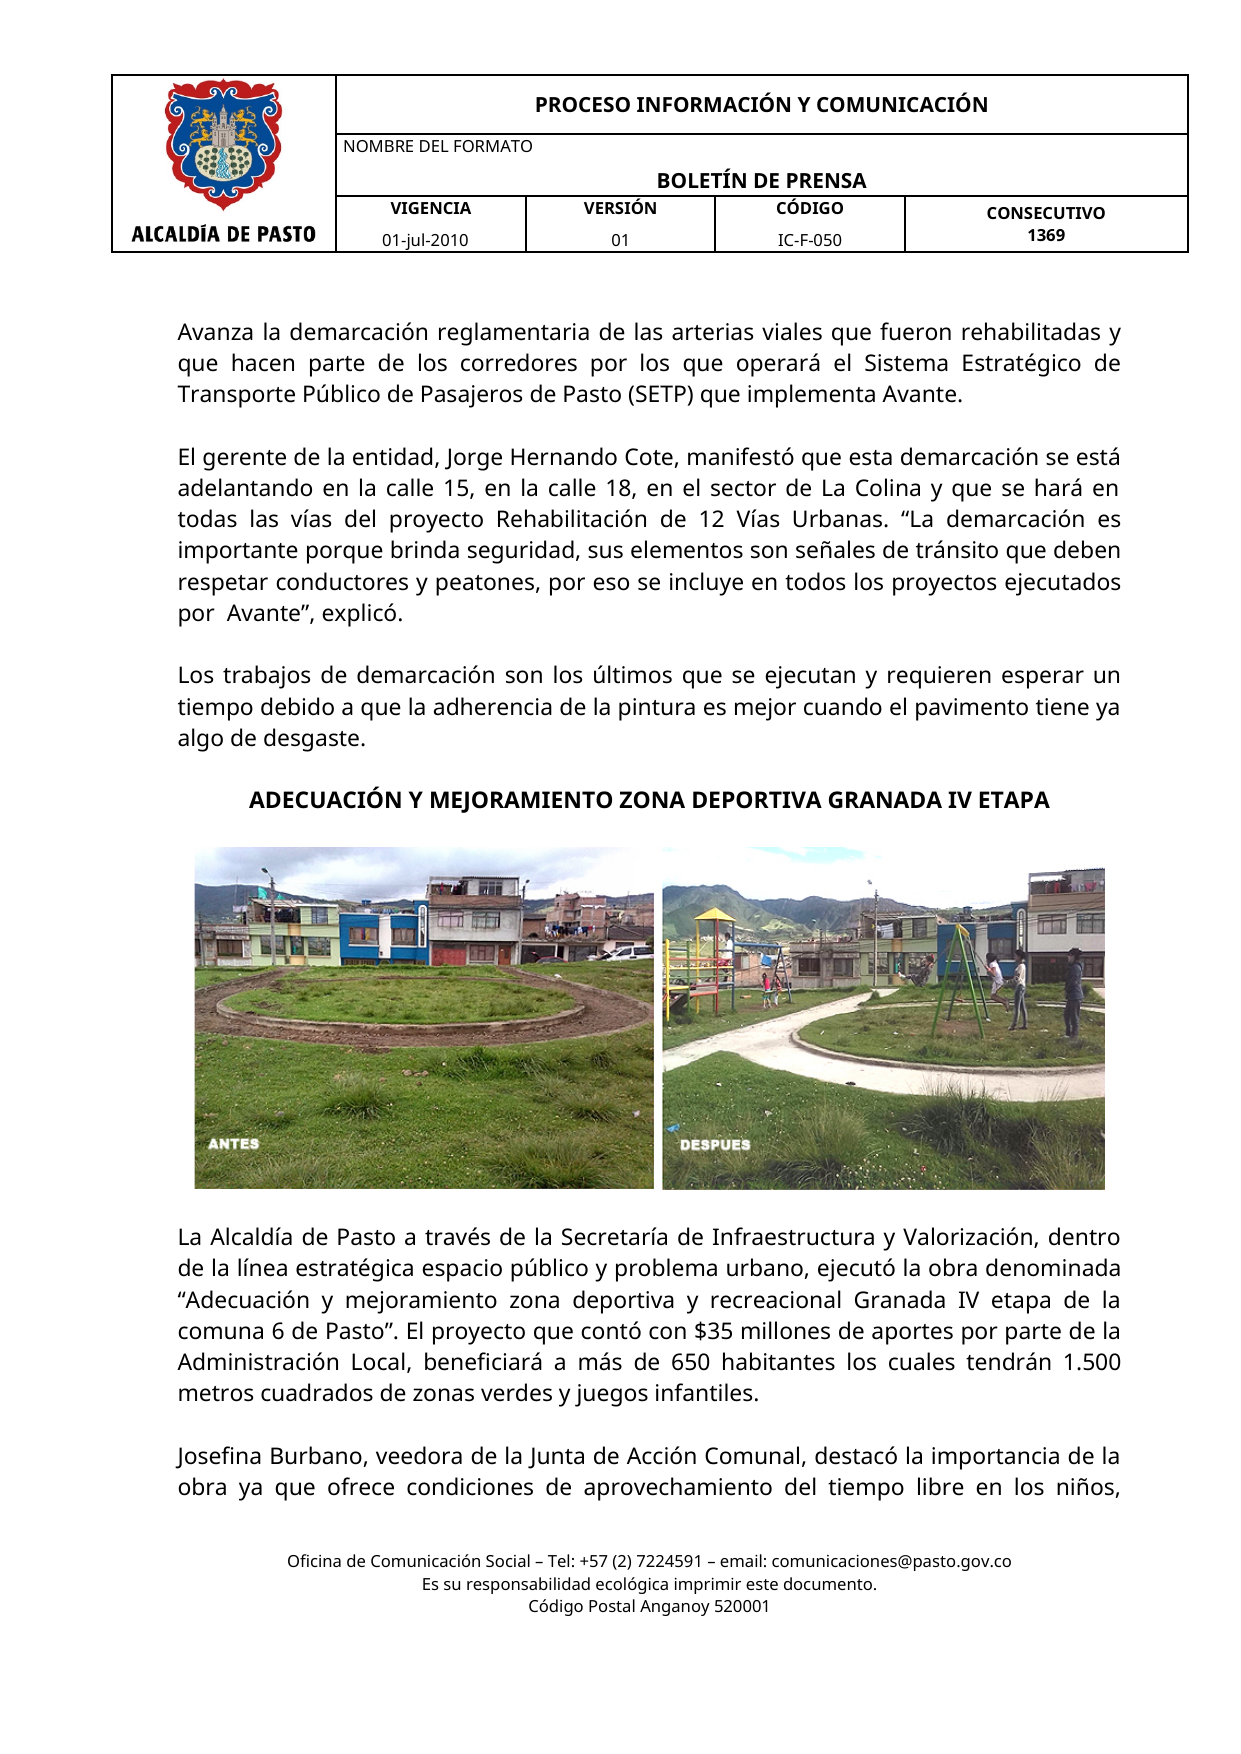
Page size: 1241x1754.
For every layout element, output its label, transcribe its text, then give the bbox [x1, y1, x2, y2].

text Los trabajos de demarcación son los últimos que se ejecutan y requieren esperar un tiempo debido a que la adherencia de la pintura es mejor cuando el pavimento tiene ya algo de desgaste. [177, 659, 1122, 753]
picture [194, 847, 1105, 1190]
picture [118, 76, 327, 242]
text Avanza la demarcación reglamentaria de las arterias viales que fueron rehabilitadas y que hacen parte de los corredores por los que operará el Sistema Estratégico de Transporte Público de Pasajeros de Pasto (SETP) que implementa Avante. [177, 316, 1122, 409]
text ADECUACIÓN Y MEJORAMIENTO ZONA DEPORTIVA GRANADA IV ETAPA‏ [177, 784, 1122, 816]
text El gerente de la entidad, Jorge Hernando Cote, manifestó que esta demarcación se está adelantando en la calle 15, en la calle 18, en el sector de La Colina y que se hará en todas las vías del proyecto Rehabilitación de 12 Vías Urbanas. “La demarcación es importante porque brinda seguridad, sus elementos son señales de tránsito que deben respetar conductores y peatones, por eso se incluye en todos los proyectos ejecutados por Avante”, explicó. [177, 441, 1122, 628]
text La Alcaldía de Pasto a través de la Secretaría de Infraestructura y Valorización, dentro de la línea estratégica espacio público y problema urbano, ejecutó la obra denominada “Adecuación y mejoramiento zona deportiva y recreacional Granada IV etapa de la comuna 6 de Pasto”. El proyecto que contó con $35 millones de aportes por parte de la Administración Local, beneficiará a más de 650 habitantes los cuales tendrán 1.500 metros cuadrados de zonas verdes y juegos infantiles. [177, 1221, 1122, 1408]
